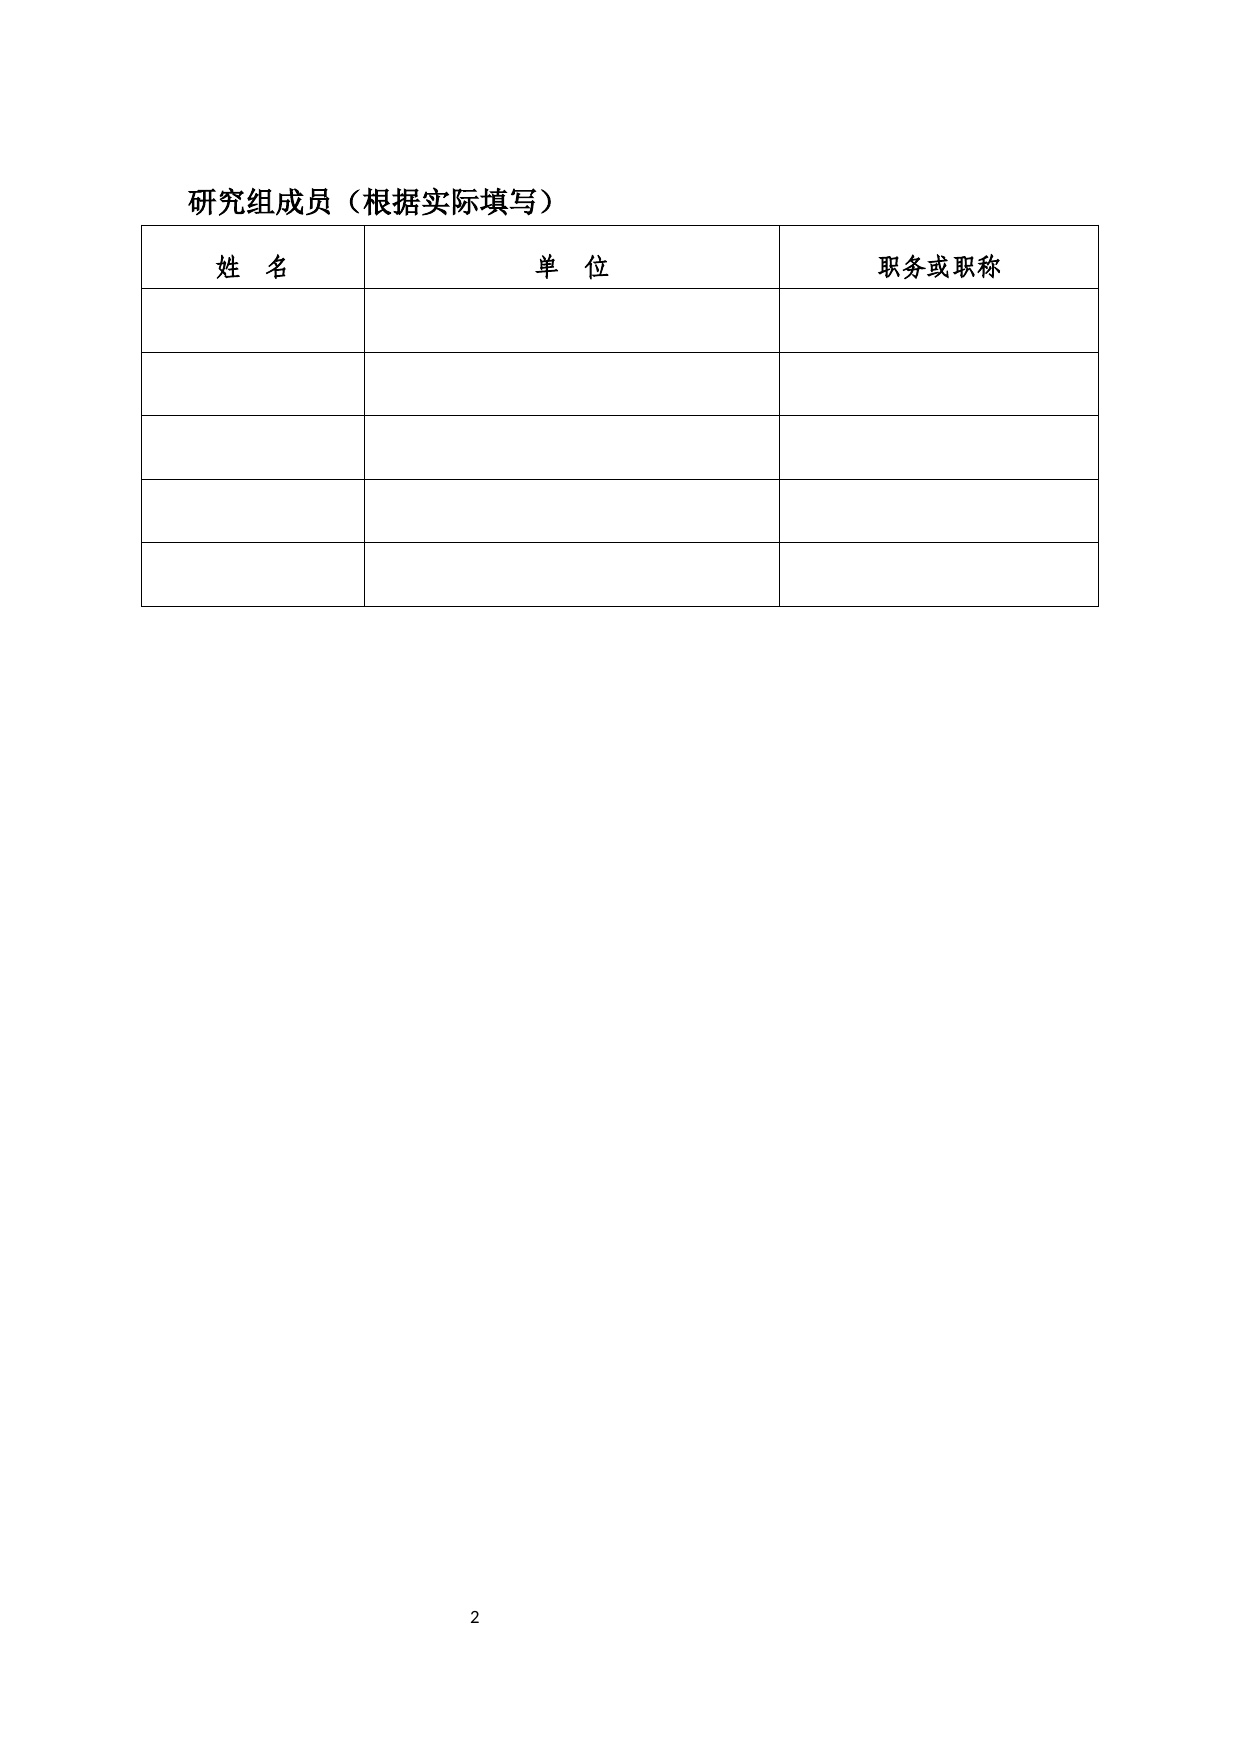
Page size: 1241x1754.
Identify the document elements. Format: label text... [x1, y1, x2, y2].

table_cell [780, 480, 1098, 542]
table_cell [780, 416, 1098, 479]
table_cell [142, 353, 364, 415]
table_cell [780, 353, 1098, 415]
table_cell [142, 480, 364, 542]
table_header 单 位 [365, 226, 779, 288]
table_cell [142, 416, 364, 479]
table_cell [142, 543, 364, 606]
table_cell [780, 543, 1098, 606]
table_cell [365, 353, 779, 415]
table_header 职务或职称 [780, 226, 1098, 288]
table_cell [780, 289, 1098, 352]
table_cell [365, 480, 779, 542]
table_cell [142, 289, 364, 352]
table_cell [365, 416, 779, 479]
table_cell [365, 289, 779, 352]
table_cell [365, 543, 779, 606]
table_header 姓 名 [142, 226, 364, 288]
list 研究组成员（根据实际填写） [187, 162, 1053, 224]
